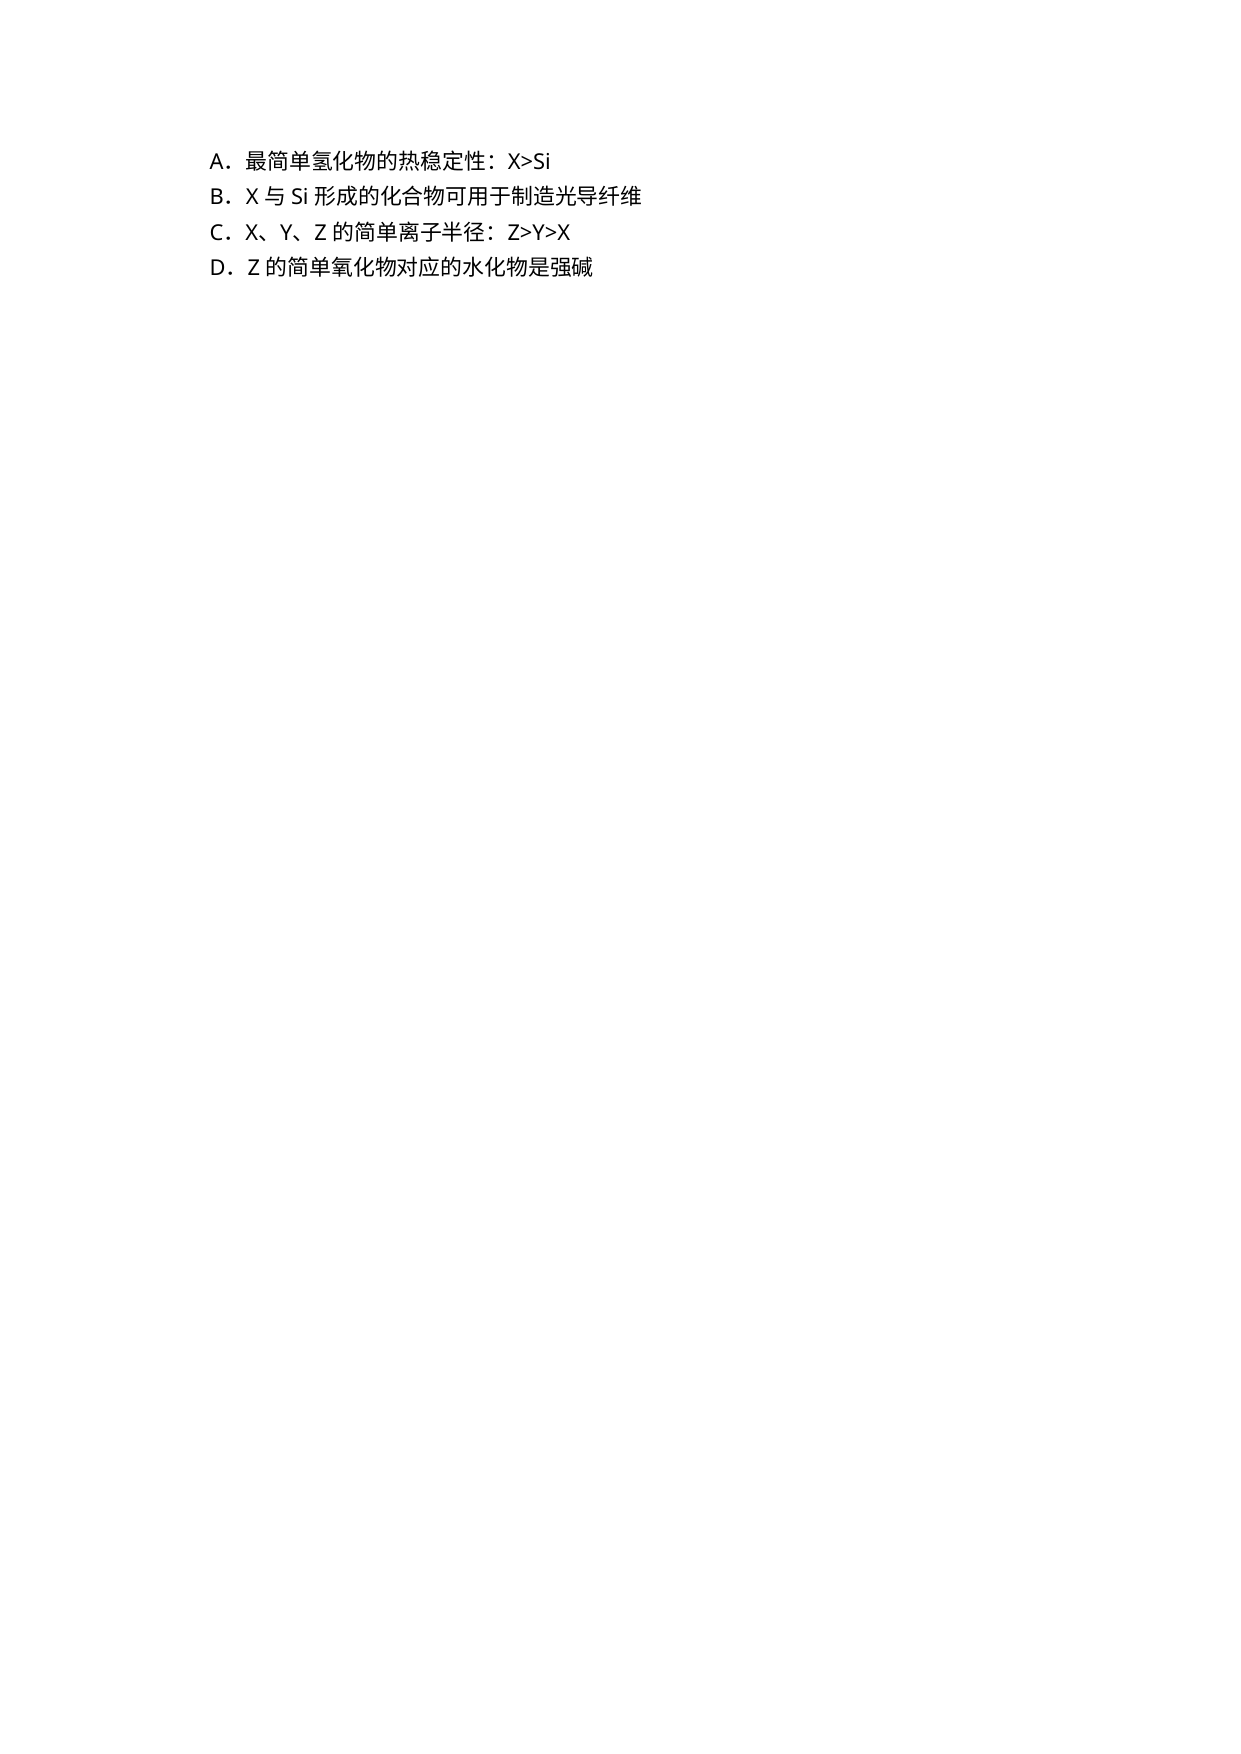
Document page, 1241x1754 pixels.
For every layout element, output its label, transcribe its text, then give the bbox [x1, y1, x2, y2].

text D．Z 的简单氧化物对应的水化物是强碱 [209, 250, 1140, 282]
text C．X、Y、Z 的简单离子半径：Z>Y>X [209, 215, 1140, 247]
text A．最简单氢化物的热稳定性：X>Si [209, 144, 1140, 176]
text B．X 与 Si 形成的化合物可用于制造光导纤维 [209, 179, 1140, 211]
